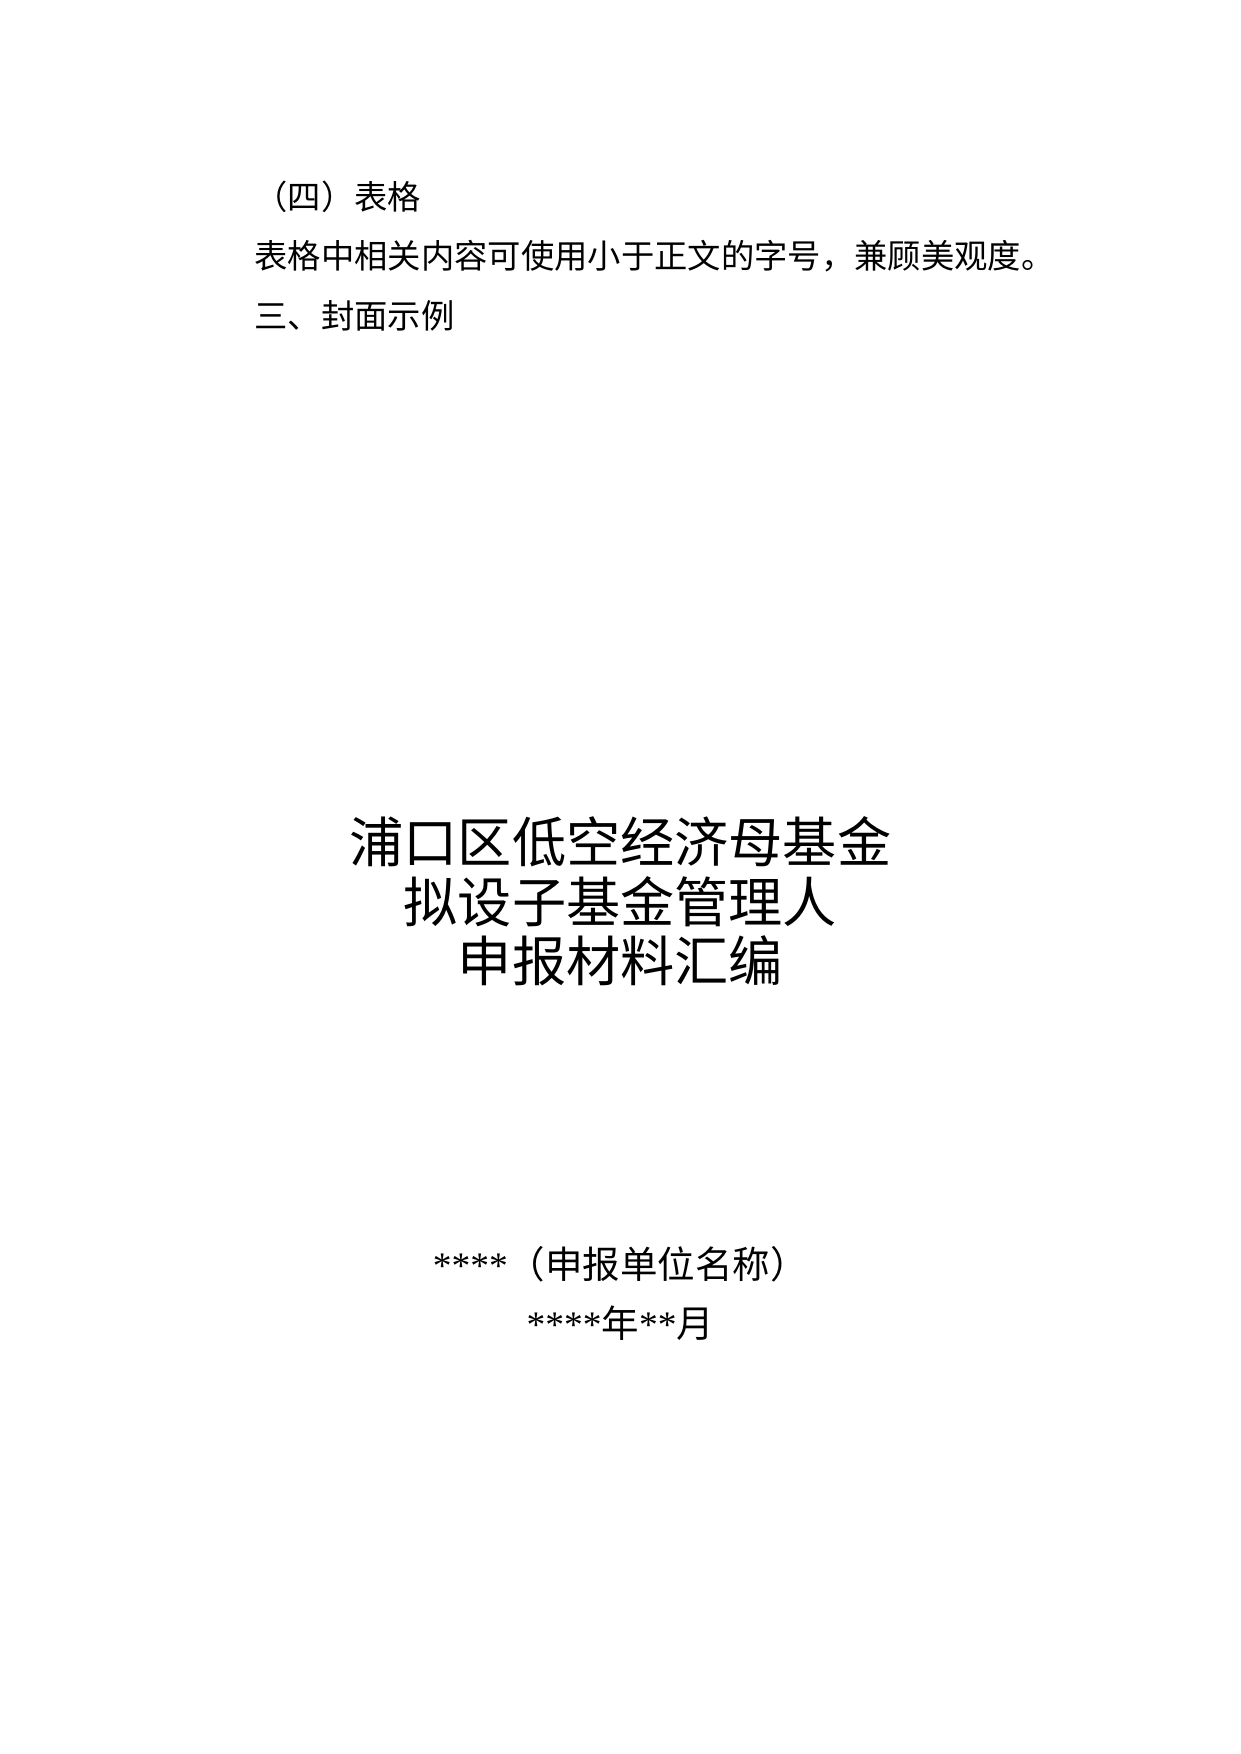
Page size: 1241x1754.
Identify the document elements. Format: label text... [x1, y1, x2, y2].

text （四）表格 [187, 162, 1053, 221]
text 申报材料汇编 [187, 934, 1053, 993]
text 表格中相关内容可使用小于正文的字号，兼顾美观度。 [187, 221, 1053, 281]
text 三、封面示例 [187, 281, 1053, 340]
text ****（申报单位名称） [187, 1231, 1053, 1290]
text 浦口区低空经济母基金 [187, 815, 1053, 874]
text ****年**月 [187, 1290, 1053, 1349]
text 拟设子基金管理人 [187, 874, 1053, 934]
